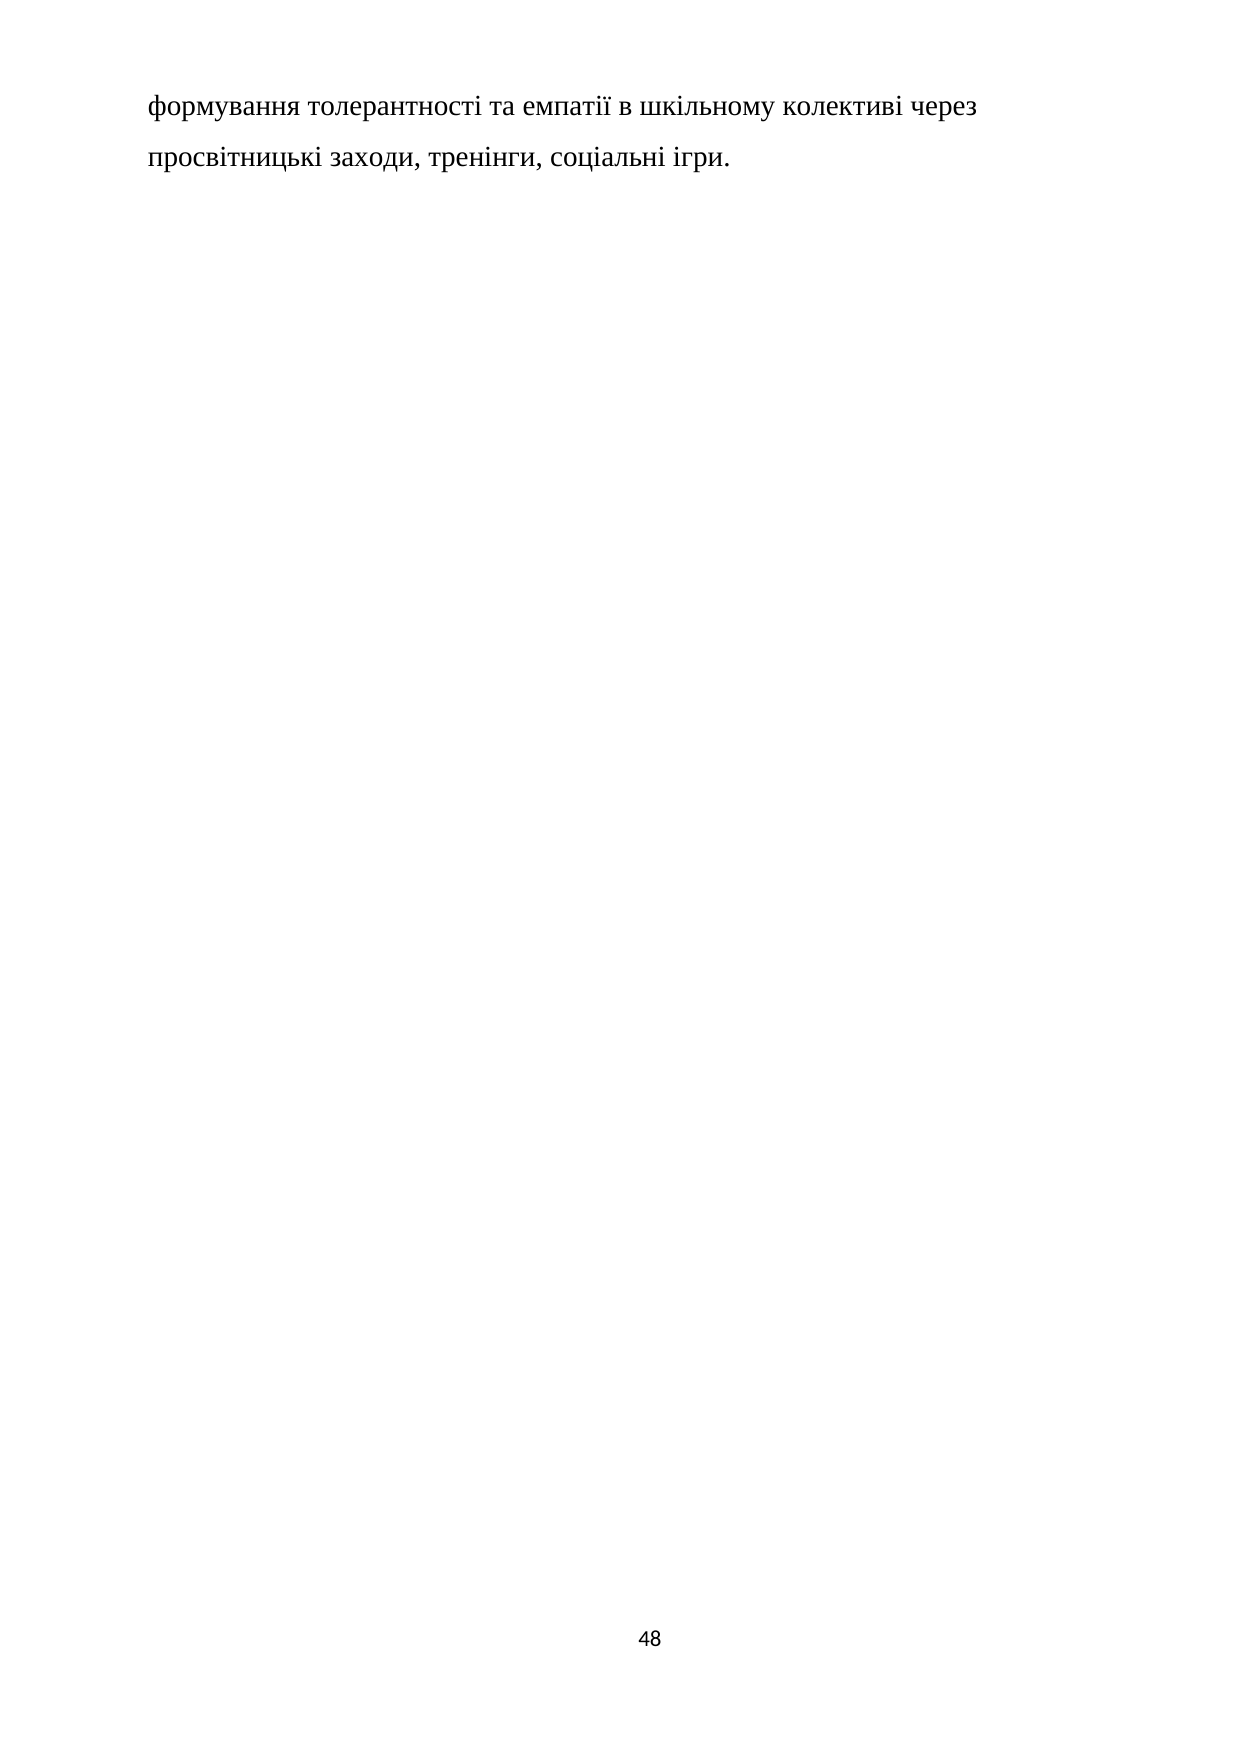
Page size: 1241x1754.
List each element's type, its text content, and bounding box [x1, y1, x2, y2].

text формування толерантності та емпатії в шкільному колективі через просвітницькі заходи, тренінги, соціальні ігри. [148, 88, 1152, 172]
